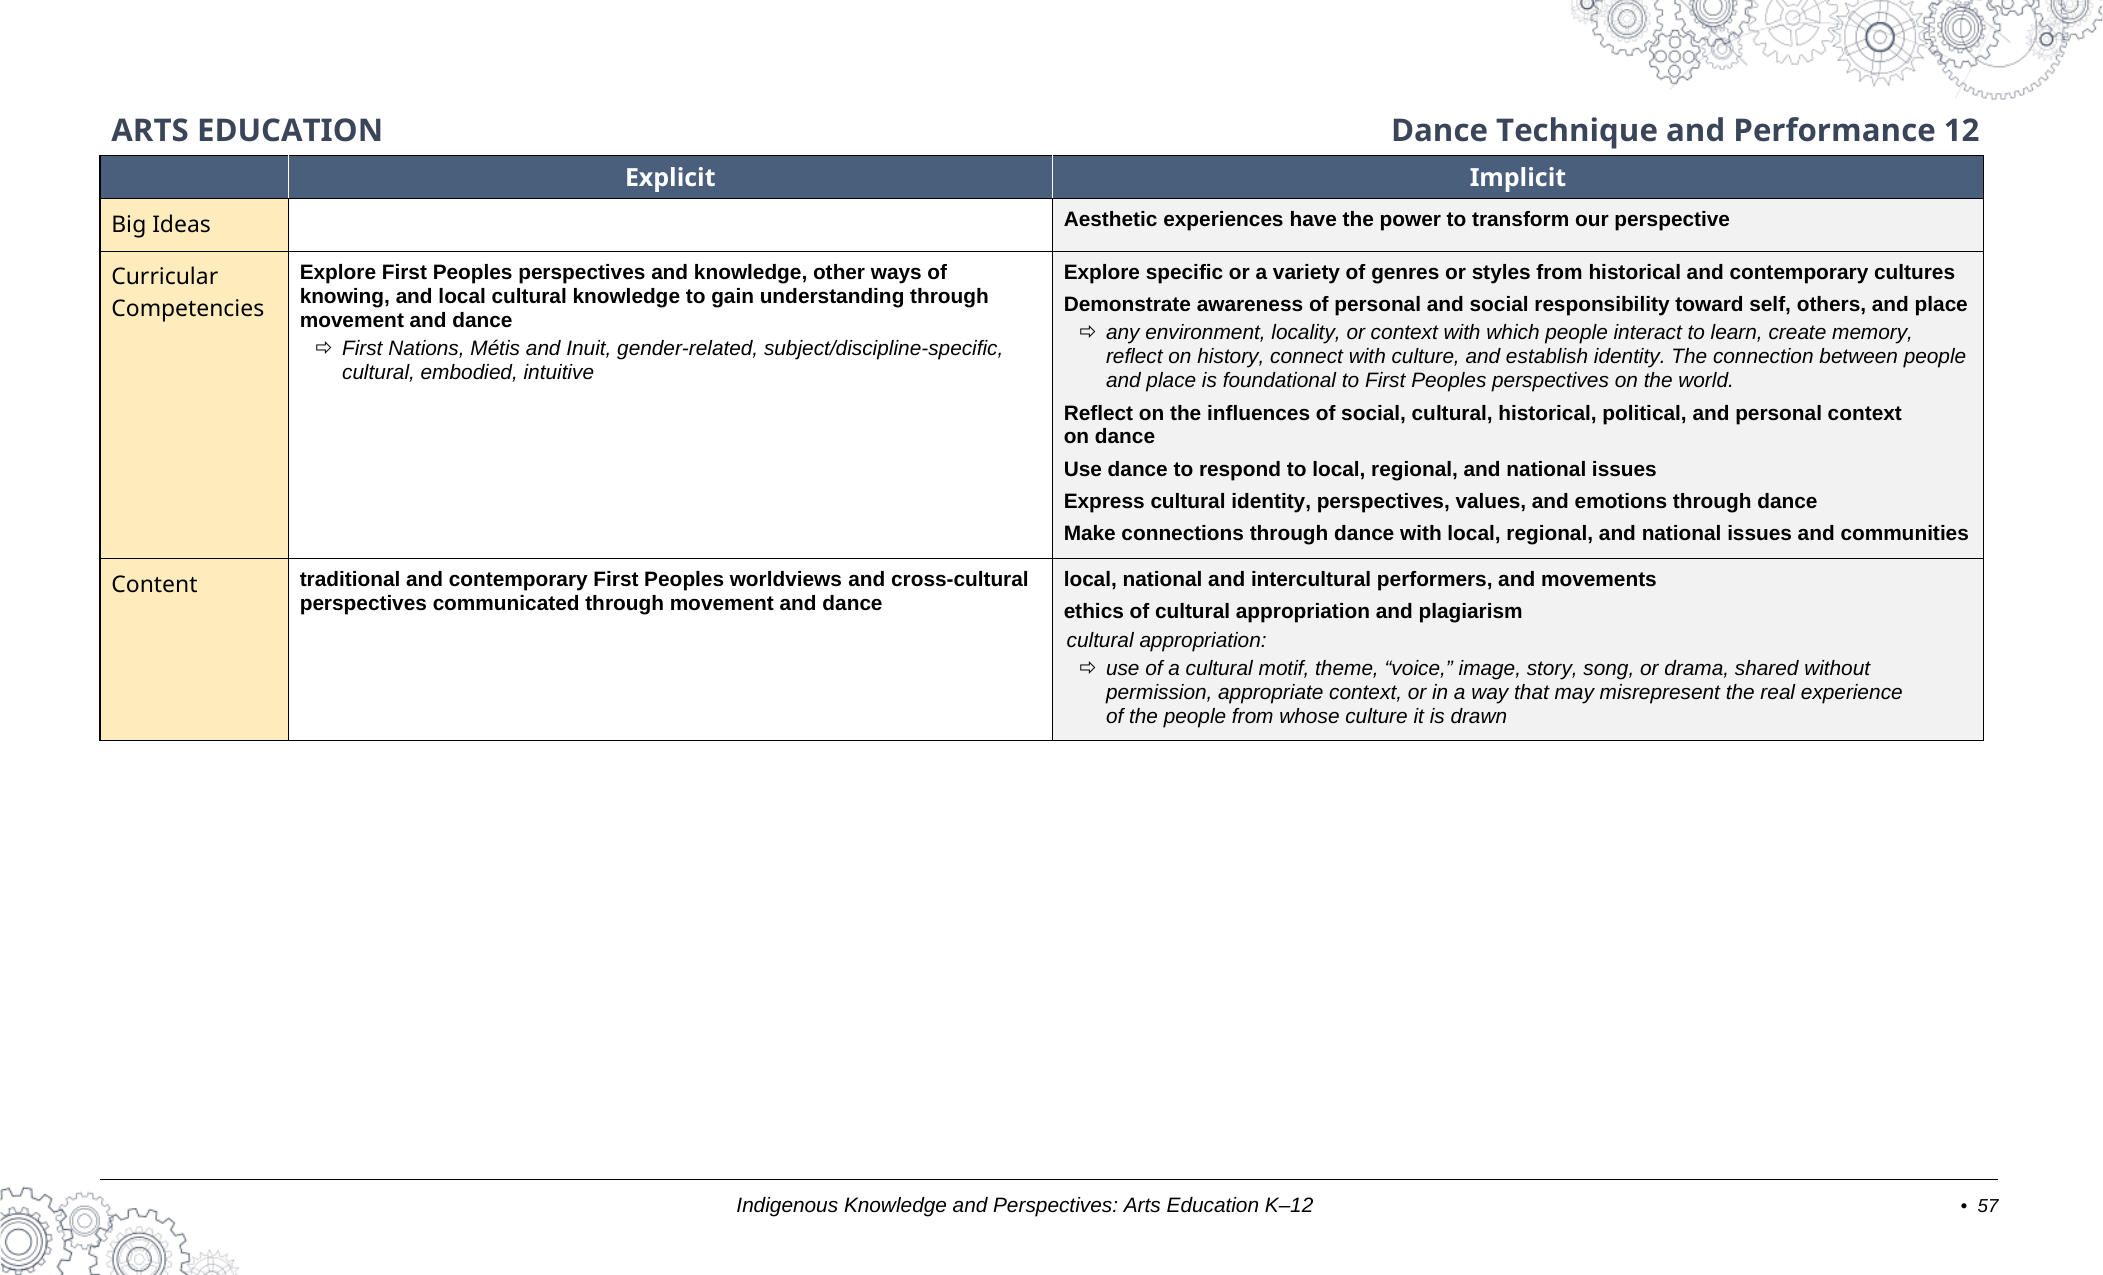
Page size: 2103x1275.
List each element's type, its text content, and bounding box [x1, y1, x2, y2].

table_cell Big Ideas [101, 199, 288, 251]
table_cell Curricular Competencies [101, 252, 288, 558]
table_cell [101, 156, 288, 198]
table_header ARTS EDUCATION Dance Technique and Performance 12 [100, 104, 1983, 155]
table_cell local, national and intercultural performers, and movements ethics of cultural appropriation and plagiarism cultural appropriation: use of a cultural motif, theme, “voice,” image, story, song, or drama, shared without permission, appropriate context, or in a way that may misrepresent the real experience of the people from whose culture it is drawn [1053, 559, 1983, 740]
table_cell Aesthetic experiences have the power to transform our perspective [1053, 199, 1983, 251]
table_cell Content [101, 559, 288, 740]
table_cell Explore First Peoples perspectives and knowledge, other ways of knowing, and local cultural knowledge to gain understanding through movement and dance First Nations, Métis and Inuit, gender-related, subject/discipline-specific, cultural, embodied, intuitive [289, 252, 1052, 558]
table_cell Explore specific or a variety of genres or styles from historical and contemporary cultures Demonstrate awareness of personal and social responsibility toward self, others, and place any environment, locality, or context with which people interact to learn, create memory, reflect on history, connect with culture, and establish identity. The connection between people and place is foundational to First Peoples perspectives on the world. Reflect on the influences of social, cultural, historical, political, and personal context on dance Use dance to respond to local, regional, and national issues Express cultural identity, perspectives, values, and emotions through dance Make connections through dance with local, regional, and national issues and communities [1053, 252, 1983, 558]
table_cell Implicit [1053, 156, 1983, 198]
table_cell traditional and contemporary First Peoples worldviews and cross-cultural perspectives communicated through movement and dance [289, 559, 1052, 740]
table_cell [289, 199, 1052, 251]
table_cell Explicit [289, 156, 1052, 198]
